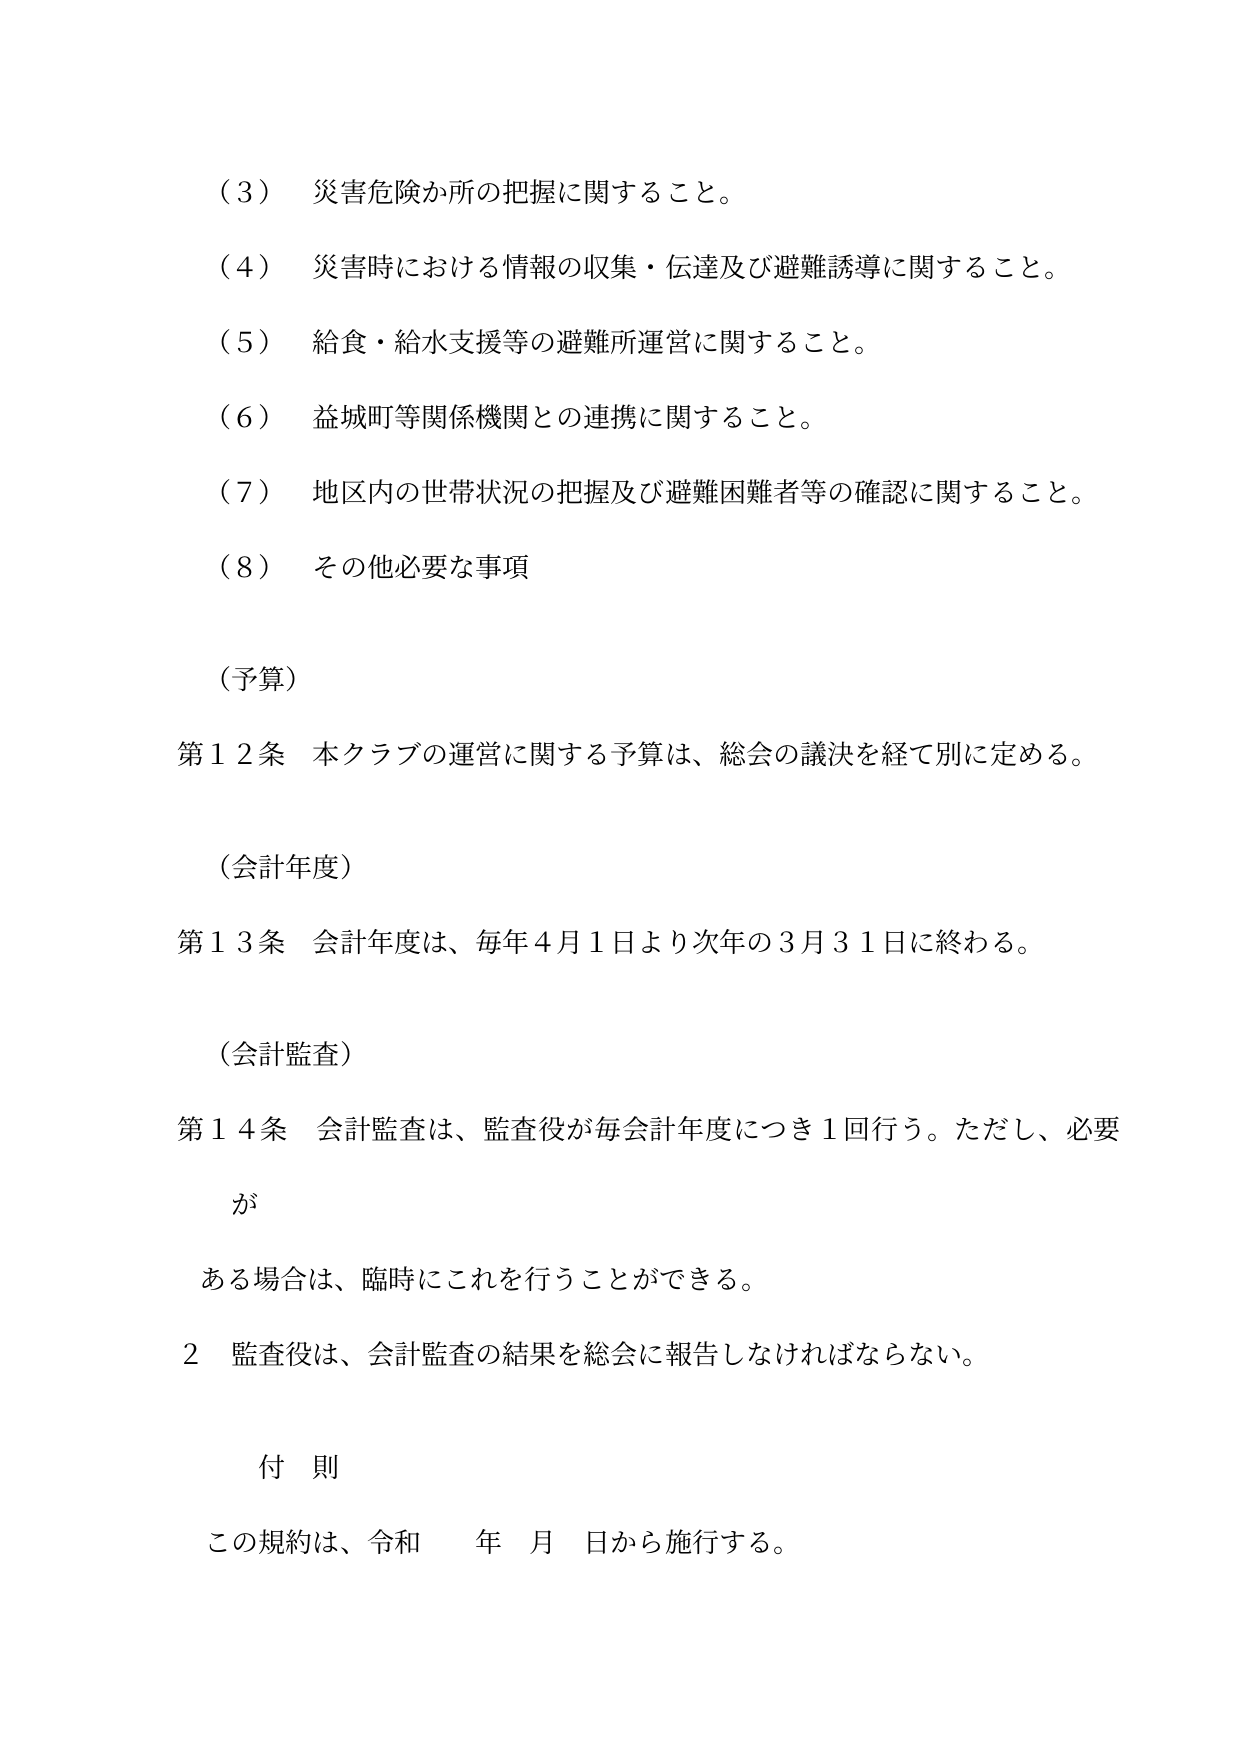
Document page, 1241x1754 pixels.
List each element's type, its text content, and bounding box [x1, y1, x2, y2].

text 第１４条 会計監査は、監査役が毎会計年度につき１回行う。ただし、必要が [177, 1090, 1122, 1240]
text 第１３条 会計年度は、毎年４月１日より次年の３月３１日に終わる。 [177, 903, 1122, 978]
text （６） 益城町等関係機関との連携に関すること。 [177, 378, 1122, 453]
text （会計監査） [177, 1015, 1122, 1090]
text この規約は、令和 年 月 日から施行する。 [177, 1503, 1122, 1578]
text （４） 災害時における情報の収集・伝達及び避難誘導に関すること。 [177, 228, 1122, 303]
text ２ 監査役は、会計監査の結果を総会に報告しなければならない。 [177, 1315, 1122, 1390]
text （予算） [177, 640, 1122, 715]
text ある場合は、臨時にこれを行うことができる。 [199, 1240, 1122, 1315]
text （会計年度） [177, 828, 1122, 903]
text （７） 地区内の世帯状況の把握及び避難困難者等の確認に関すること。 [177, 453, 1122, 528]
text 付 則 [177, 1428, 1122, 1503]
text （３） 災害危険か所の把握に関すること。 [177, 153, 1122, 228]
text （５） 給食・給水支援等の避難所運営に関すること。 [177, 303, 1122, 378]
text 第１２条 本クラブの運営に関する予算は、総会の議決を経て別に定める。 [177, 715, 1122, 790]
text （８） その他必要な事項 [177, 528, 1122, 603]
